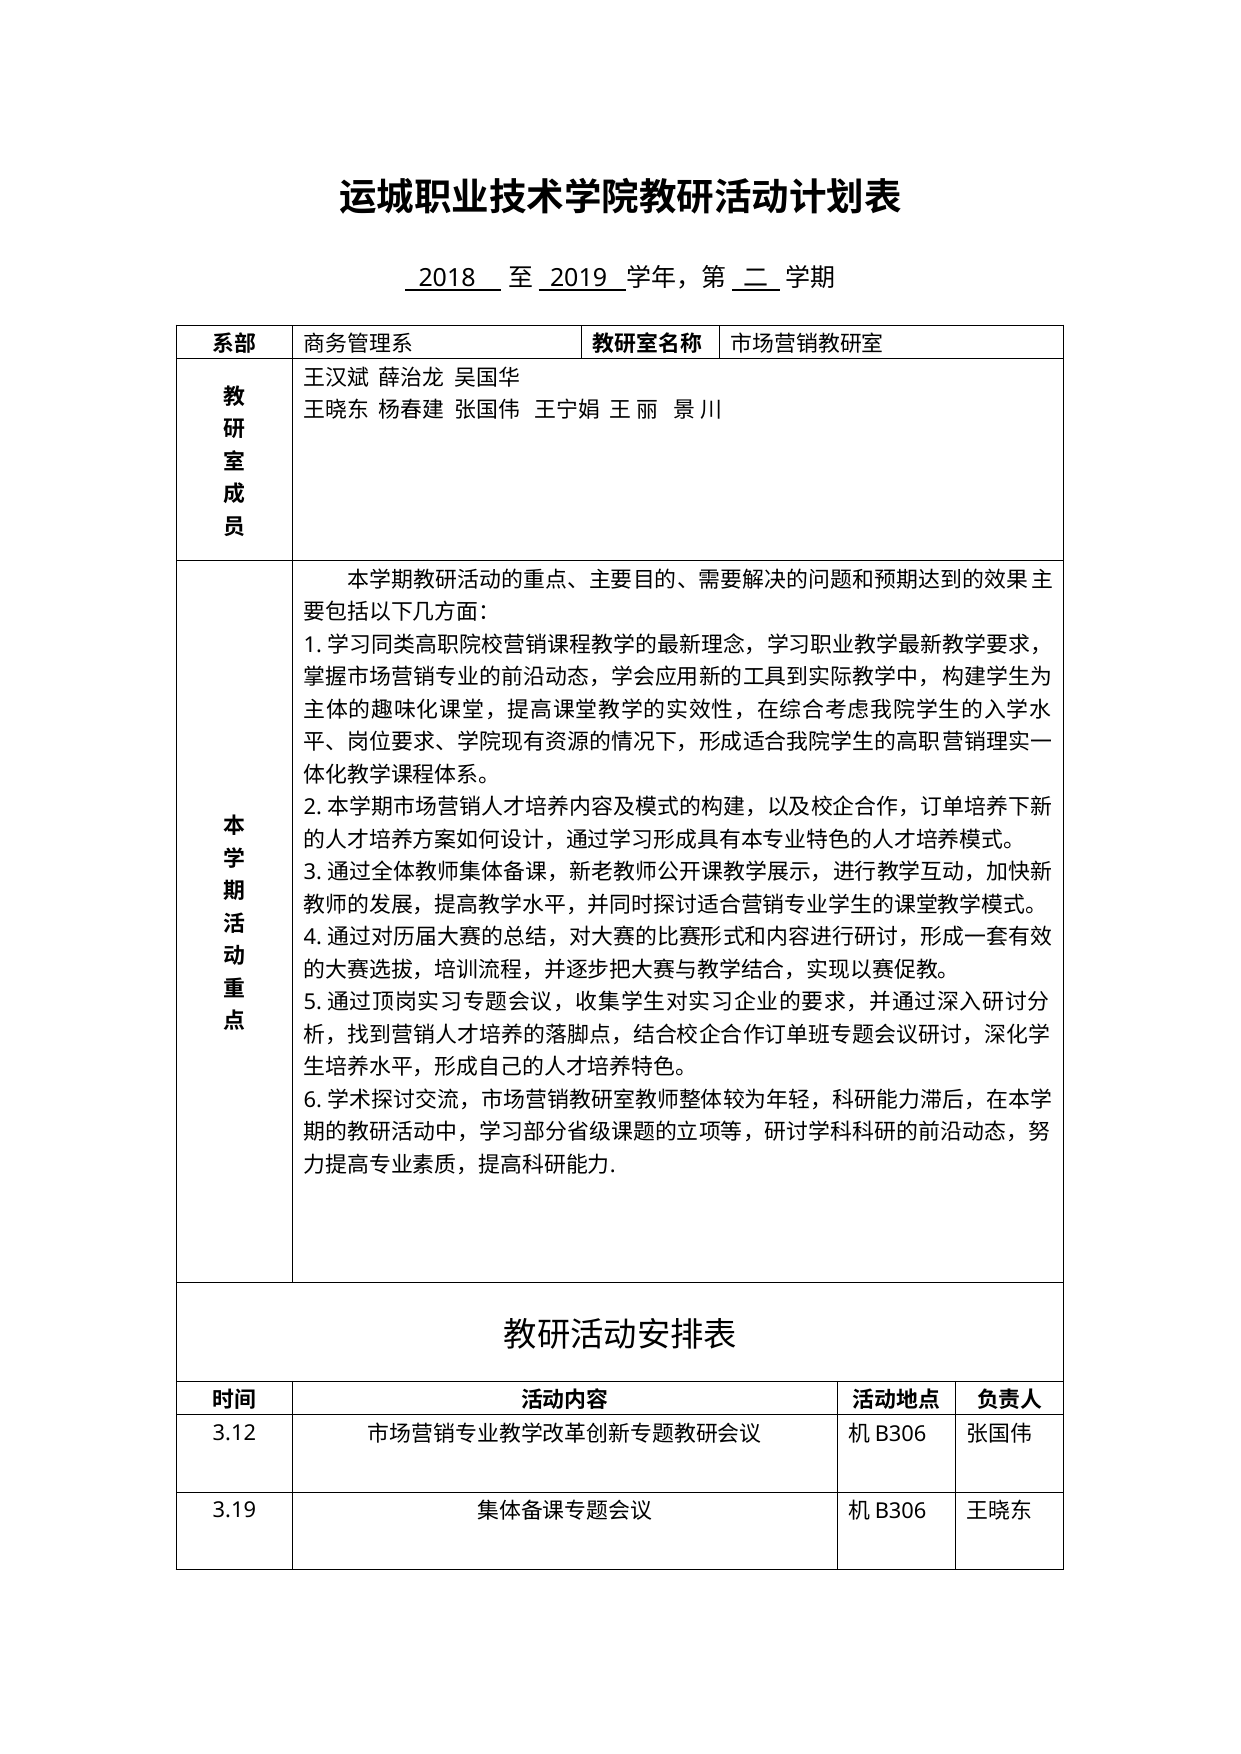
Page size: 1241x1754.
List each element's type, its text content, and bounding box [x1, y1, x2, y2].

table_cell 王晓东 [956, 1493, 1063, 1569]
table_cell 活动地点 [838, 1382, 955, 1414]
table_header 市场营销教研室 [720, 326, 1063, 358]
table_cell 教 研 室 成 员 [177, 359, 292, 560]
table_cell 3.19 [177, 1493, 292, 1569]
table_cell 机B306 [838, 1493, 955, 1569]
table_cell 王汉斌 薛治龙 吴国华 王晓东 杨春建 张国伟 王宁娟 王 丽 景 川 [293, 359, 1063, 560]
table_cell 张国伟 [956, 1415, 1063, 1492]
table_cell 负责人 [956, 1382, 1063, 1414]
table_header 教研室名称 [582, 326, 719, 358]
table_cell 教研活动安排表 [177, 1283, 1063, 1381]
table_header 商务管理系 [293, 326, 581, 358]
table_cell 集体备课专题会议 [293, 1493, 837, 1569]
table_cell 3.12 [177, 1415, 292, 1492]
table_cell 市场营销专业教学改革创新专题教研会议 [293, 1415, 837, 1492]
text 2018 至 2019 学年，第 二 学期 [187, 243, 1053, 308]
text 运城职业技术学院教研活动计划表 [187, 162, 1053, 227]
table_cell 机B306 [838, 1415, 955, 1492]
table_header 系部 [177, 326, 292, 358]
table_cell 本学期教研活动的重点、主要目的、需要解决的问题和预期达到的效果主要包括以下几方面： 学习同类高职院校营销课程教学的最新理念，学习职业教学最新教学要求，掌握市场营销专业的前沿动态，学会应用新的工具到实际教学中，构建学生为主体的趣味化课堂，提高课堂教学的实效性，在综合考虑我院学生的入学水平、岗位要求、学院现有资源的情况下，形成适合我院学生的高职营销理实一体化教学课程体系。 本学期市场营销人才培养内容及模式的构建，以及校企合作，订单培养下新的人才培养方案如何设计，通过学习形成具有本专业特色的人才培养模式。 通过全体教师集体备课，新老教师公开课教学展示，进行教学互动，加快新教师的发展，提高教学水平，并同时探讨适合营销专业学生的课堂教学模式。 通过对历届大赛的总结，对大赛的比赛形式和内容进行研讨，形成一套有效的大赛选拔，培训流程，并逐步把大赛与教学结合，实现以赛促教。 通过顶岗实习专题会议，收集学生对实习企业的要求，并通过深入研讨分析，找到营销人才培养的落脚点，结合校企合作订单班专题会议研讨，深化学生培养水平，形成自己的人才培养特色。 学术探讨交流，市场营销教研室教师整体较为年轻，科研能力滞后，在本学期的教研活动中，学习部分省级课题的立项等，研讨学科科研的前沿动态，努力提高专业素质，提高科研能力. [293, 561, 1063, 1282]
table_cell 时间 [177, 1382, 292, 1414]
table_cell 活动内容 [293, 1382, 837, 1414]
table_cell 本 学 期 活 动 重 点 [177, 561, 292, 1282]
